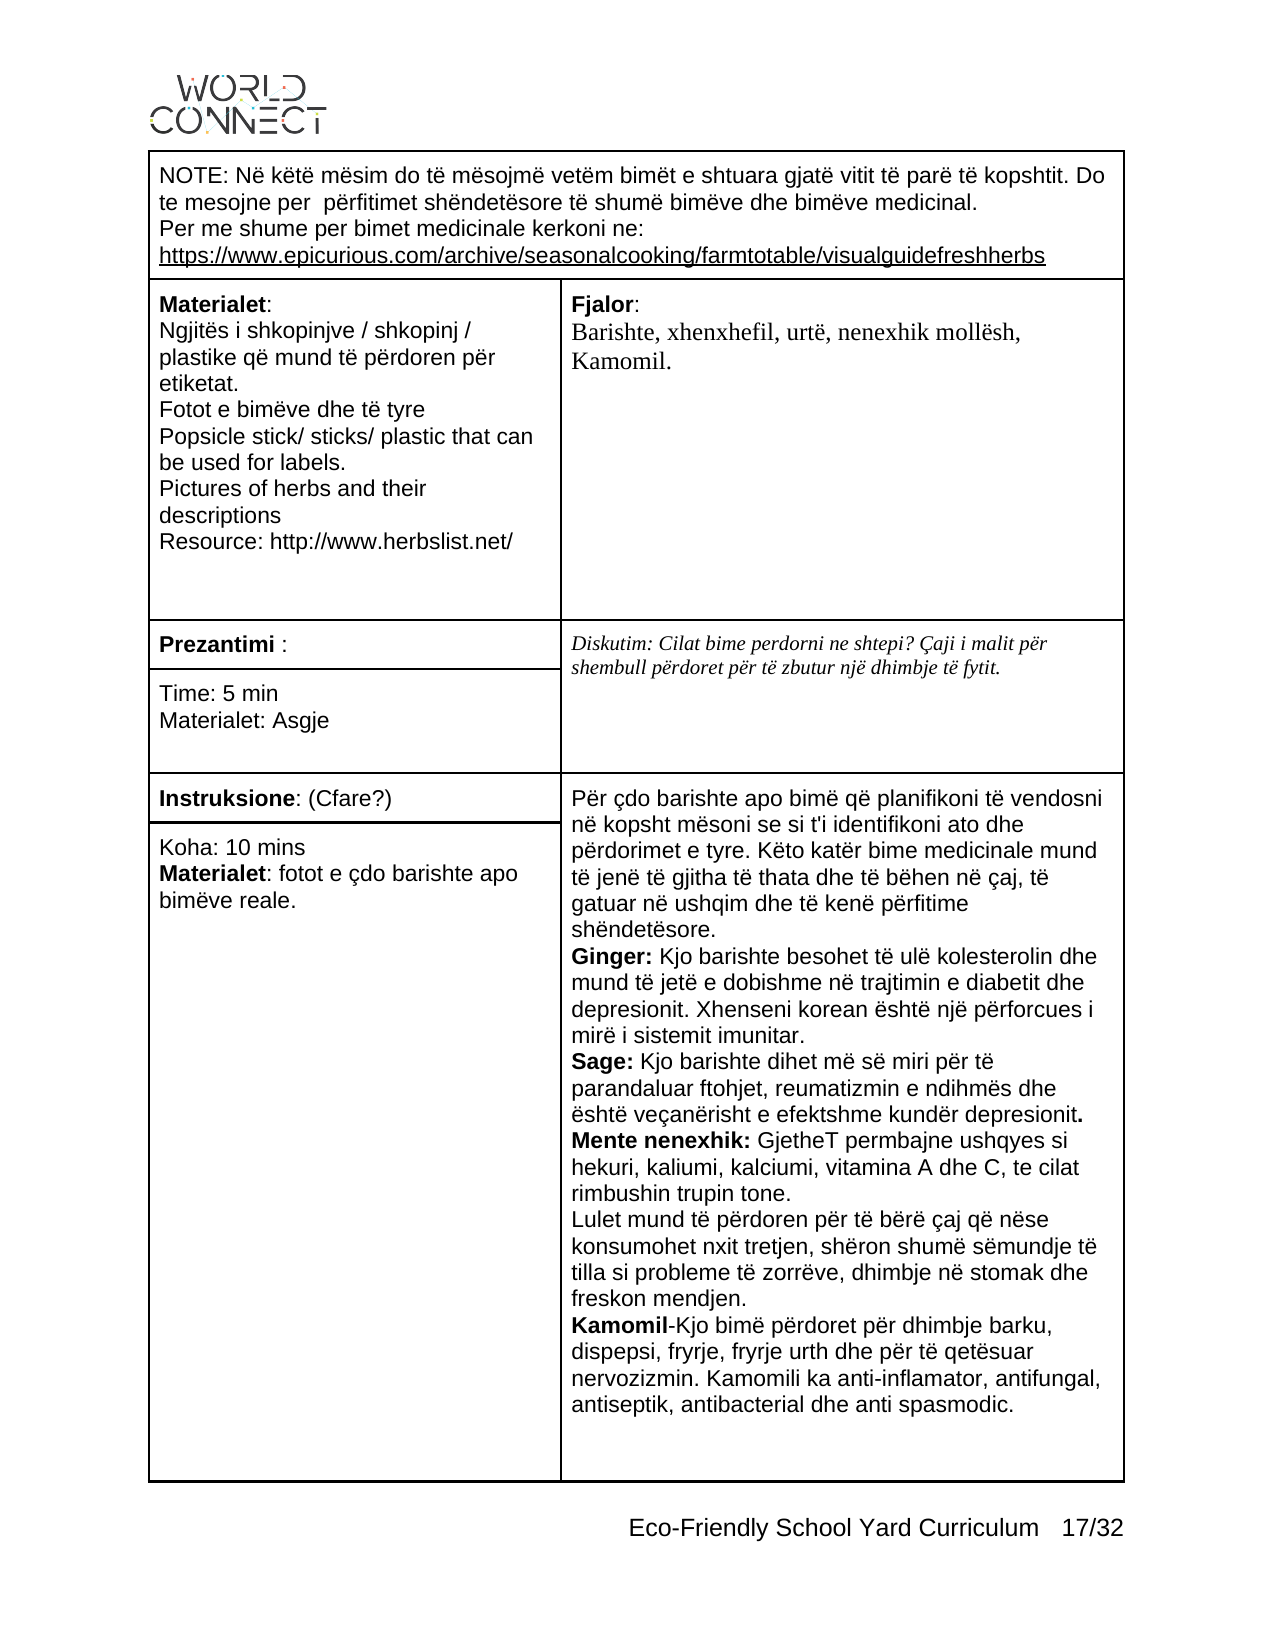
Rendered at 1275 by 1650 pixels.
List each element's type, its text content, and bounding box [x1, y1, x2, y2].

table_cell NOTE: Në këtë mësim do të mësojmë vetëm bimët e shtuara gjatë vitit të parë të kopshtit. Do te mesojne per përfitimet shëndetësore të shumë bimëve dhe bimëve medicinal. Per me shume per bimet medicinale kerkoni ne: https://www.epicurious.com/archive/seasonalcooking/farmtotable/visualguidefreshherbs [150, 152, 1123, 278]
table_cell Për çdo barishte apo bimë që planifikoni të vendosni në kopsht mësoni se si t'i identifikoni ato dhe përdorimet e tyre. Këto katër bime medicinale mund të jenë të gjitha të thata dhe të bëhen në çaj, të gatuar në ushqim dhe të kenë përfitime shëndetësore. Ginger: Kjo barishte besohet të ulë kolesterolin dhe mund të jetë e dobishme në trajtimin e diabetit dhe depresionit. Xhenseni korean është një përforcues i mirë i sistemit imunitar. Sage: Kjo barishte dihet më së miri për të parandaluar ftohjet, reumatizmin e ndihmës dhe është veçanërisht e efektshme kundër depresionit. Mente nenexhik: GjetheT permbajne ushqyes si hekuri, kaliumi, kalciumi, vitamina A dhe C, te cilat rimbushin trupin tone. Lulet mund të përdoren për të bërë çaj që nëse konsumohet nxit tretjen, shëron shumë sëmundje të tilla si probleme të zorrëve, dhimbje në stomak dhe freskon mendjen. Kamomil-Kjo bimë përdoret për dhimbje barku, dispepsi, fryrje, fryrje urth dhe për të qetësuar nervozizmin. Kamomili ka anti-inflamator, antifungal, antiseptik, antibacterial dhe anti spasmodic. Directions; Dorëzoni fotot e bimëve apo bimëve medicinale. I bëni studentët të shkruajnë emrin e uzinës në pjesën e pasme të fotografive, si dhe një përshkrim të përfitimeve shëndetësore. Tjetra ata do të ngjisnin letrën në një shkop (ose material të fortë të riciklueshëm) dhe do ta mbulonin me shirit ose plastikë të pastër për ta bërë atë të papërshkueshëm nga uji. Kjo barrierë mbrojtëse kundër motit do të lejojë që këto etiketa të vendosen në kopsht. Nëse ata mbarojnë së shpejti, ata duhet të bëjnë më shumë etiketa për gjëra të tjera në kopsht. Ata duhet të tërheqin dhe të pikturojnë fotografi për çdo etiketë në mënyrë që fëmijët më të vegjël të dinë se çfarë është. [562, 774, 1123, 1480]
table_cell Instruksione: (Cfare?) [150, 774, 560, 821]
table_cell Fjalor: Barishte, xhenxhefil, urtë, nenexhik mollësh, Kamomil. [562, 280, 1123, 618]
table_cell Materialet: Ngjitës i shkopinjve / shkopinj / plastike që mund të përdoren për etiketat. Fotot e bimëve dhe të tyre Popsicle stick/ sticks/ plastic that can be used for labels. Pictures of herbs and their descriptions Resource: http://www.herbslist.net/ [150, 280, 560, 618]
table_cell Time: 5 min Materialet: Asgje [150, 670, 560, 772]
table_cell Prezantimi : [150, 621, 560, 668]
picture [150, 75, 327, 134]
table_cell Koha: 10 mins Materialet: fotot e çdo barishte apo bimëve reale. [150, 824, 560, 1480]
table_cell Diskutim: Cilat bime perdorni ne shtepi? Çaji i malit për shembull përdoret për të zbutur një dhimbje të fytit. [562, 621, 1123, 772]
